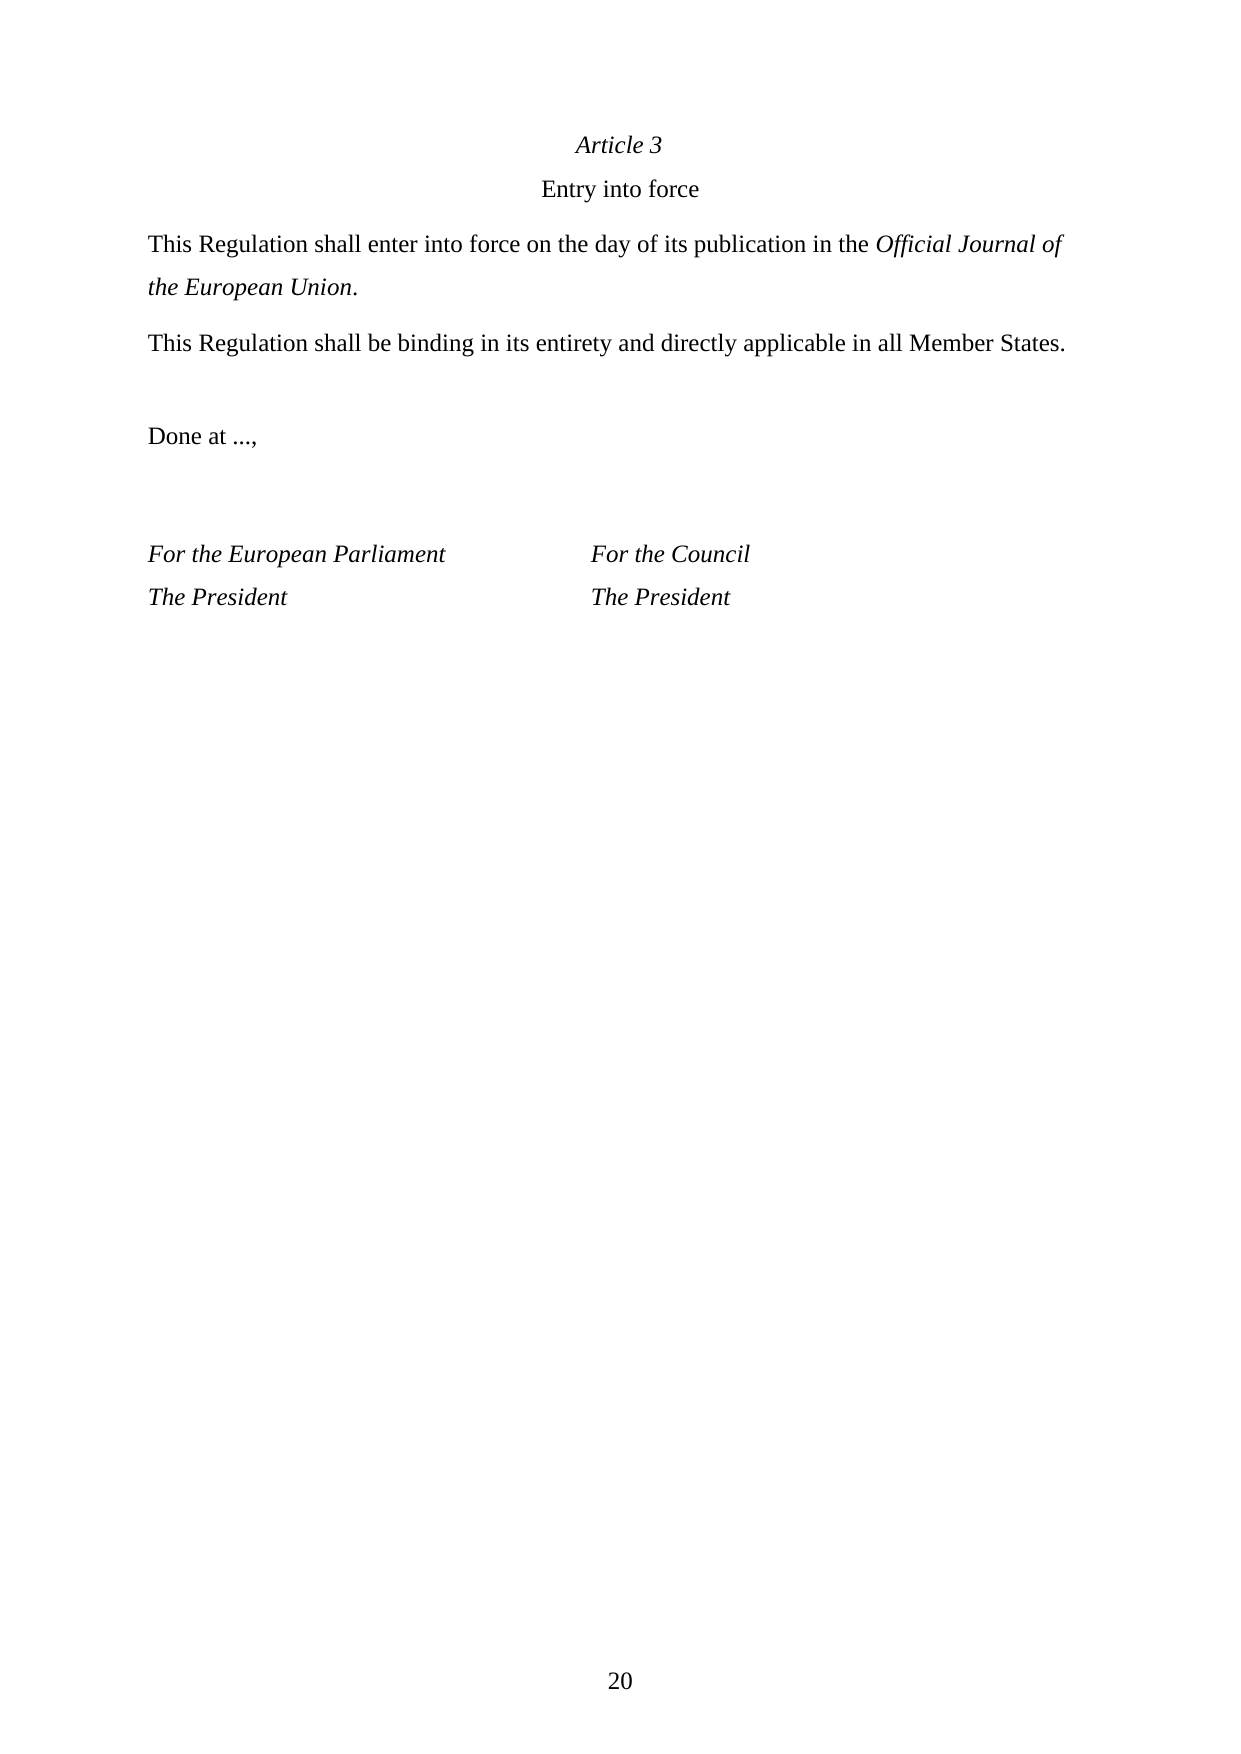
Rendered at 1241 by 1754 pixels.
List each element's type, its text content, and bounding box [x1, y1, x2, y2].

text Article 3 Entry into force [148, 131, 1092, 202]
text Done at ..., [148, 421, 1092, 450]
text The President The President [148, 582, 1092, 611]
text This Regulation shall enter into force on the day of its publication in the Official Journal of the European Union. [148, 229, 1092, 301]
text This Regulation shall be binding in its entirety and directly applicable in all Member States. [148, 328, 1092, 357]
text For the European Parliament For the Council [148, 539, 1092, 568]
